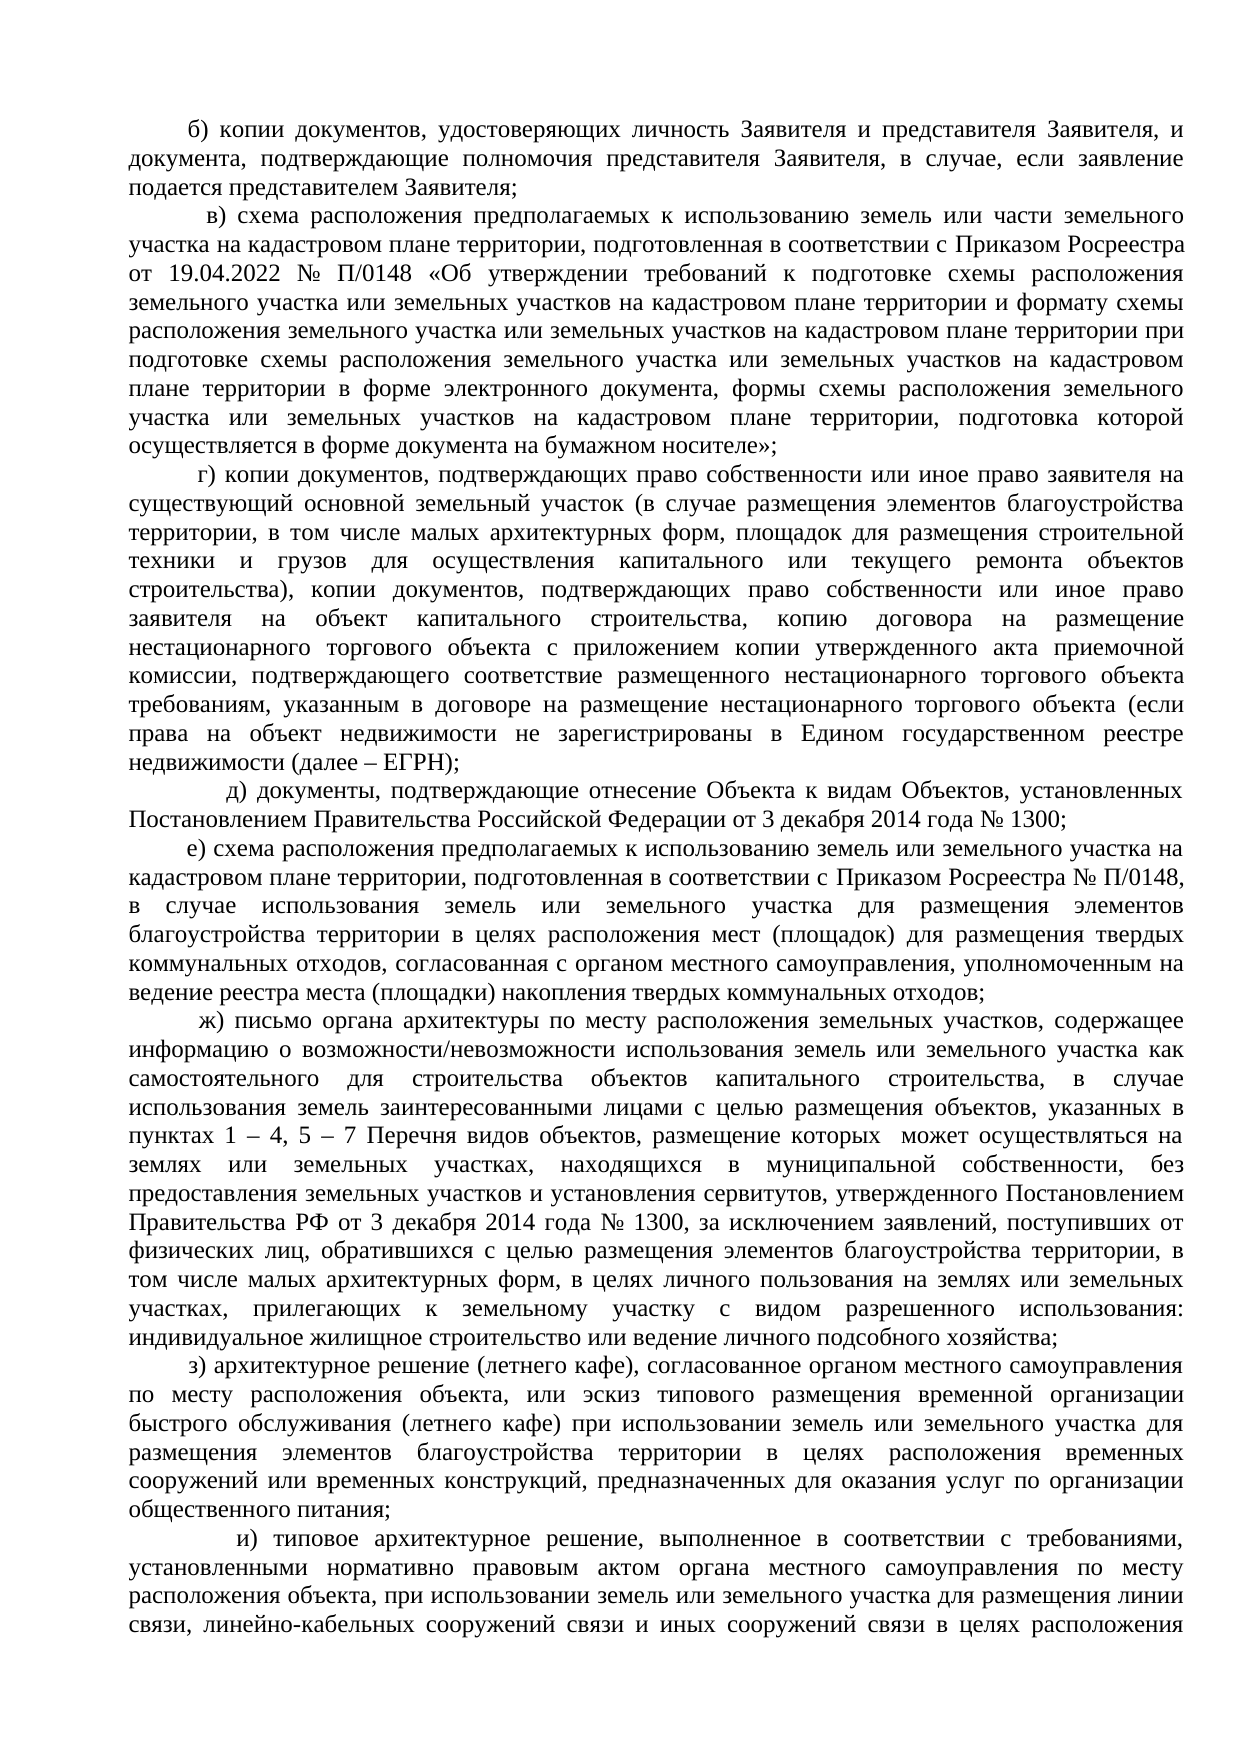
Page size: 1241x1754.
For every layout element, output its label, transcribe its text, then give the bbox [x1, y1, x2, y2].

list б) копии документов, удостоверяющих личность Заявителя и представителя Заявителя, и документа, подтверждающие полномочия представителя Заявителя, в случае, если заявление подается представителем Заявителя; [128, 114, 1185, 200]
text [128, 1523, 1185, 1638]
text д) документы, подтверждающие отнесение Объекта к видам Объектов, установленных Постановлением Правительства Российской Федерации от 3 декабря 2014 года № 1300; [128, 775, 1185, 833]
text в) схема расположения предполагаемых к использованию земель или части земельного участка на кадастровом плане территории, подготовленная в соответствии с Приказом Росреестра от 19.04.2022 № П/0148 «Об утверждении требований к подготовке схемы расположения земельного участка или земельных участков на кадастровом плане территории и формату схемы расположения земельного участка или земельных участков на кадастровом плане территории при подготовке схемы расположения земельного участка или земельных участков на кадастровом плане территории в форме электронного документа, формы схемы расположения земельного участка или земельных участков на кадастровом плане территории, подготовка которой осуществляется в форме документа на бумажном носителе»; [128, 200, 1185, 459]
text г) копии документов, подтверждающих право собственности или иное право заявителя на существующий основной земельный участок (в случае размещения элементов благоустройства территории, в том числе малых архитектурных форм, площадок для размещения строительной техники и грузов для осуществления капитального или текущего ремонта объектов строительства), копии документов, подтверждающих право собственности или иное право заявителя на объект капитального строительства, копию договора на размещение нестационарного торгового объекта с приложением копии утвержденного акта приемочной комиссии, подтверждающего соответствие размещенного нестационарного торгового объекта требованиям, указанным в договоре на размещение нестационарного торгового объекта (если права на объект недвижимости не зарегистрированы в Едином государственном реестре недвижимости (далее – ЕГРН); [128, 459, 1185, 775]
text з) архитектурное решение (летнего кафе), согласованное органом местного самоуправления по месту расположения объекта, или эскиз типового размещения временной организации быстрого обслуживания (летнего кафе) при использовании земель или земельного участка для размещения элементов благоустройства территории в целях расположения временных сооружений или временных конструкций, предназначенных для оказания услуг по организации общественного питания; [128, 1350, 1185, 1523]
text ж) письмо органа архитектуры по месту расположения земельных участков, содержащее информацию о возможности/невозможности использования земель или земельного участка как самостоятельного для строительства объектов капитального строительства, в случае использования земель заинтересованными лицами с целью размещения объектов, указанных в пунктах 1 – 4, 5 – 7 Перечня видов объектов, размещение которых может осуществляться на землях или земельных участках, находящихся в муниципальной собственности, без предоставления земельных участков и установления сервитутов, утвержденного Постановлением Правительства РФ от 3 декабря 2014 года № 1300, за исключением заявлений, поступивших от физических лиц, обратившихся с целью размещения элементов благоустройства территории, в том числе малых архитектурных форм, в целях личного пользования на землях или земельных участках, прилегающих к земельному участку с видом разрешенного использования: индивидуальное жилищное строительство или ведение личного подсобного хозяйства; [128, 1005, 1185, 1350]
text е) схема расположения предполагаемых к использованию земель или земельного участка на кадастровом плане территории, подготовленная в соответствии с Приказом Росреестра № П/0148, в случае использования земель или земельного участка для размещения элементов благоустройства территории в целях расположения мест (площадок) для размещения твердых коммунальных отходов, согласованная с органом местного самоуправления, уполномоченным на ведение реестра места (площадки) накопления твердых коммунальных отходов; [128, 833, 1185, 1005]
